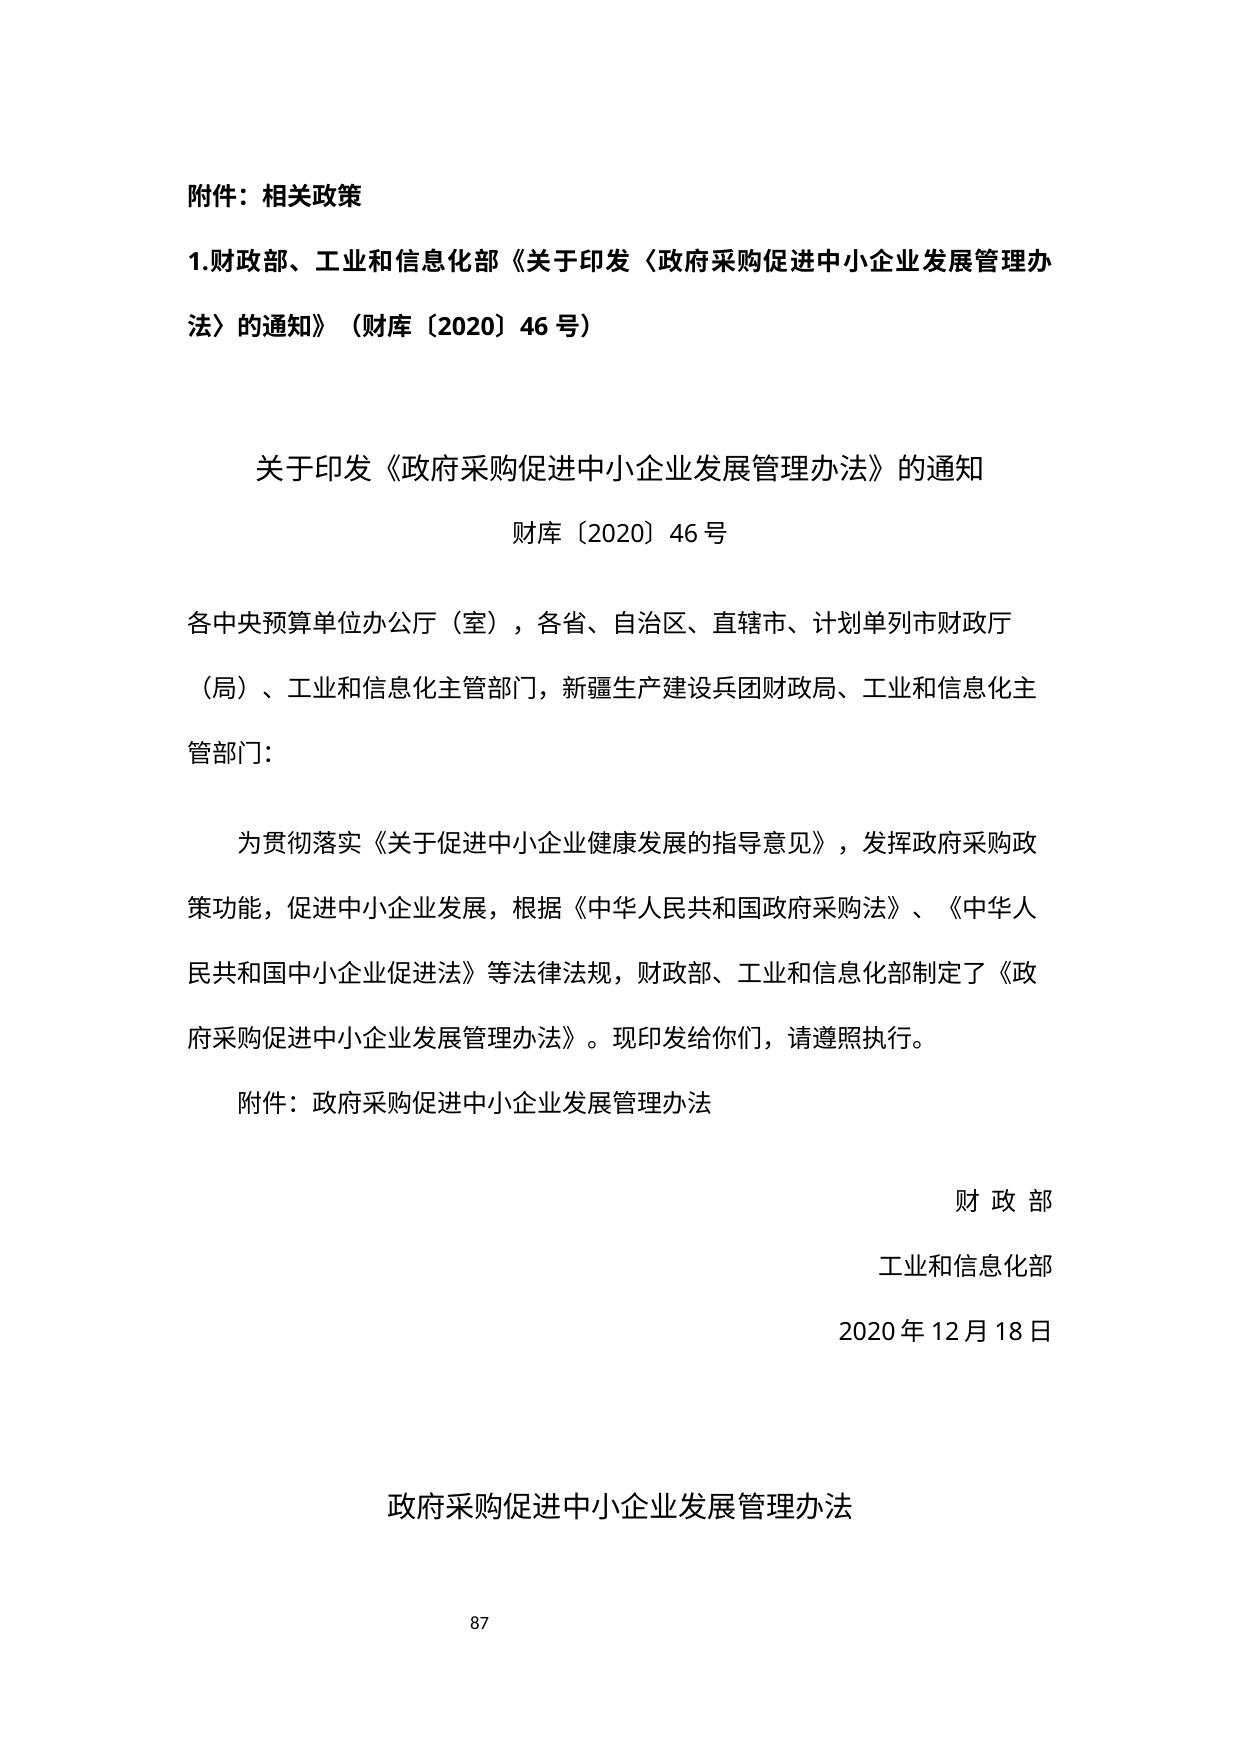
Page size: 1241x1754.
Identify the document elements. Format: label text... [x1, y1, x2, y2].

text 附件：政府采购促进中小企业发展管理办法 [187, 1069, 1053, 1134]
text 财 政 部 [187, 1167, 1053, 1232]
text 各中央预算单位办公厅（室），各省、自治区、直辖市、计划单列市财政厅（局）、工业和信息化主管部门，新疆生产建设兵团财政局、工业和信息化主管部门： [187, 589, 1053, 784]
text 工业和信息化部 [187, 1232, 1053, 1297]
text 2020年12月18日 [187, 1297, 1053, 1362]
text 为贯彻落实《关于促进中小企业健康发展的指导意见》，发挥政府采购政策功能，促进中小企业发展，根据《中华人民共和国政府采购法》、《中华人民共和国中小企业促进法》等法律法规，财政部、工业和信息化部制定了《政府采购促进中小企业发展管理办法》。现印发给你们，请遵照执行。 [187, 809, 1053, 1069]
text 政府采购促进中小企业发展管理办法 [187, 1472, 1053, 1537]
text 关于印发《政府采购促进中小企业发展管理办法》的通知 [187, 434, 1053, 499]
text 1.财政部、工业和信息化部《关于印发〈政府采购促进中小企业发展管理办法〉的通知》（财库〔2020〕46 号） [187, 227, 1053, 357]
text 财库〔2020〕46号 [187, 499, 1053, 564]
text 附件：相关政策 [187, 162, 1053, 227]
